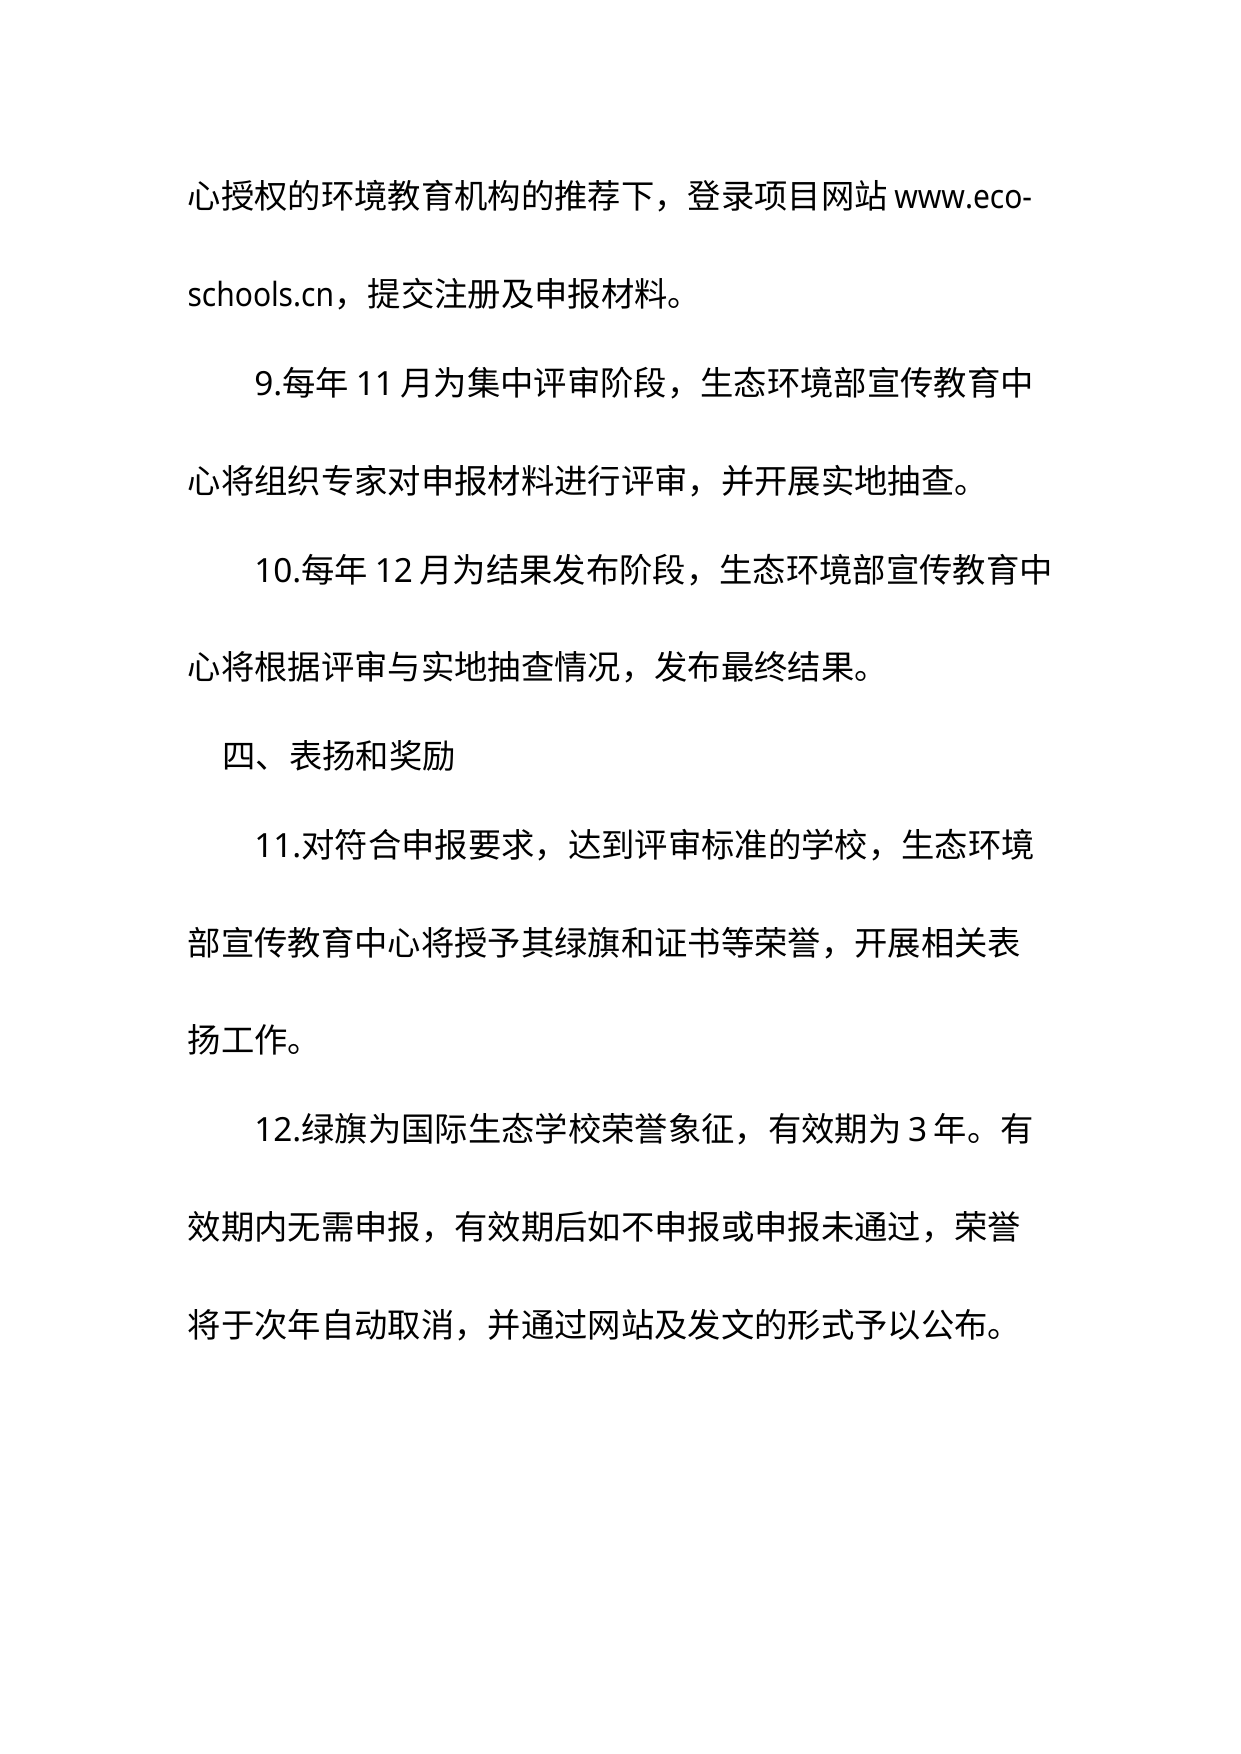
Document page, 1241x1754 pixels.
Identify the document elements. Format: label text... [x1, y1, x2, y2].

text 10.每年12月为结果发布阶段，生态环境部宣传教育中心将根据评审与实地抽查情况，发布最终结果。 [187, 535, 1053, 698]
text 9.每年11月为集中评审阶段，生态环境部宣传教育中心将组织专家对申报材料进行评审，并开展实地抽查。 [187, 349, 1053, 511]
text 12.绿旗为国际生态学校荣誉象征，有效期为3年。有效期内无需申报，有效期后如不申报或申报未通过，荣誉将于次年自动取消，并通过网站及发文的形式予以公布。 [187, 1095, 1053, 1355]
text 四、表扬和奖励 [187, 722, 1053, 787]
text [187, 162, 1053, 324]
text 11.对符合申报要求，达到评审标准的学校，生态环境部宣传教育中心将授予其绿旗和证书等荣誉，开展相关表扬工作。 [187, 811, 1053, 1071]
